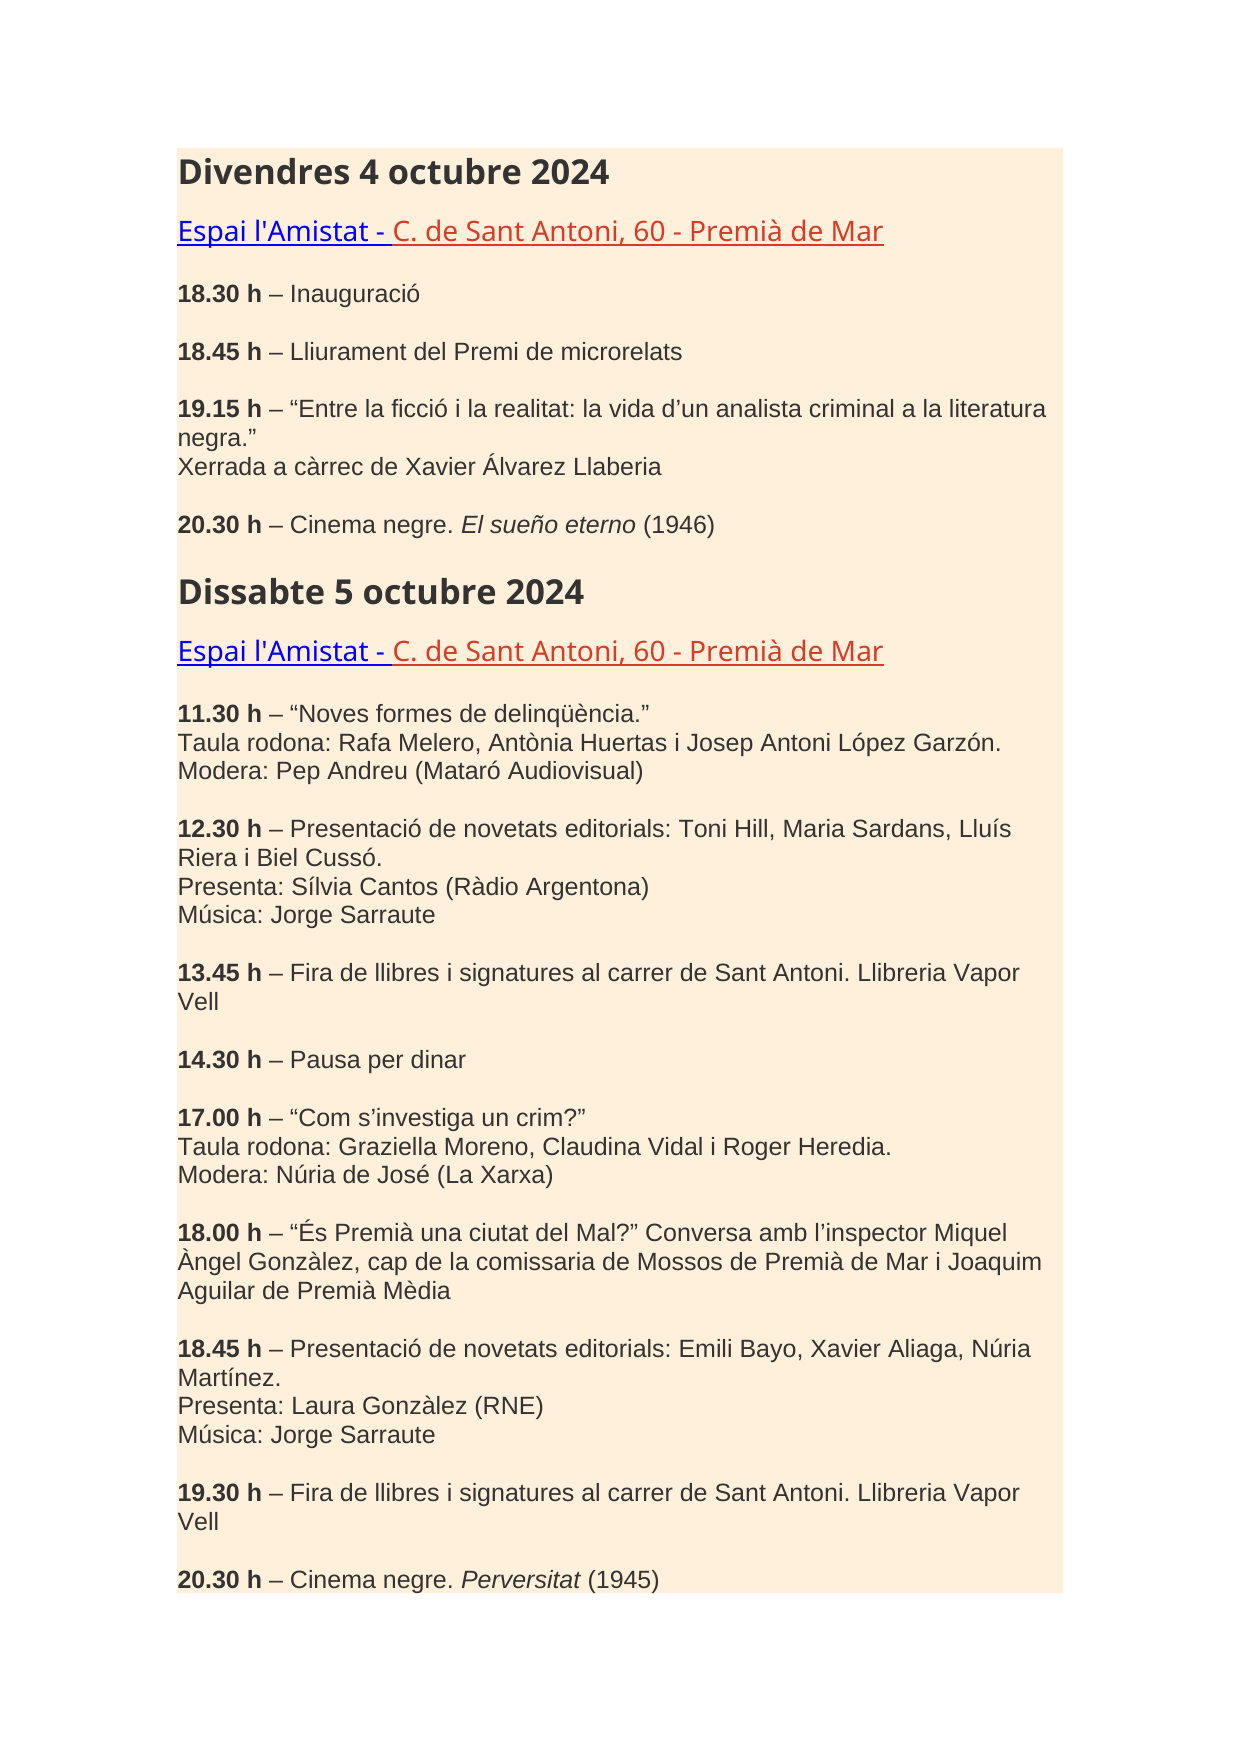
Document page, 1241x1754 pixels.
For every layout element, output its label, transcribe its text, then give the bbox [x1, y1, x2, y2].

text 14.30 h – Pausa per dinar [177, 1045, 1063, 1074]
text 12.30 h – Presentació de novetats editorials: Toni Hill, Maria Sardans, Lluís Riera i Biel Cussó. Presenta: Sílvia Cantos (Ràdio Argentona) Música: Jorge Sarraute [177, 814, 1063, 929]
text 19.15 h – “Entre la ficció i la realitat: la vida d’un analista criminal a la literatura negra.” Xerrada a càrrec de Xavier Álvarez Llaberia [177, 394, 1063, 481]
text 11.30 h – “Noves formes de delinqüència.” Taula rodona: Rafa Melero, Antònia Huertas i Josep Antoni López Garzón. Modera: Pep Andreu (Mataró Audiovisual) [177, 699, 1063, 785]
text 18.30 h – Inauguració [177, 279, 1063, 307]
text 18.00 h – “És Premià una ciutat del Mal?” Conversa amb l’inspector Miquel Àngel Gonzàlez, cap de la comissaria de Mossos de Premià de Mar i Joaquim Aguilar de Premià Mèdia [177, 1218, 1063, 1305]
text Espai l'Amistat - C. de Sant Antoni, 60 - Premià de Mar [177, 211, 1063, 249]
text 20.30 h – Cinema negre. El sueño eterno (1946) [177, 510, 1063, 539]
text 17.00 h – “Com s’investiga un crim?” Taula rodona: Graziella Moreno, Claudina Vidal i Roger Heredia. Modera: Núria de José (La Xarxa) [177, 1103, 1063, 1189]
text 19.30 h – Fira de llibres i signatures al carrer de Sant Antoni. Llibreria Vapor Vell [177, 1478, 1063, 1536]
text 18.45 h – Presentació de novetats editorials: Emili Bayo, Xavier Aliaga, Núria Martínez. Presenta: Laura Gonzàlez (RNE) Música: Jorge Sarraute [177, 1334, 1063, 1449]
text Dissabte 5 octubre 2024 [177, 568, 1063, 615]
text Espai l'Amistat - C. de Sant Antoni, 60 - Premià de Mar [177, 631, 1063, 670]
text Divendres 4 octubre 2024 [177, 148, 1063, 194]
text 18.45 h – Lliurament del Premi de microrelats [177, 337, 1063, 365]
text 13.45 h – Fira de llibres i signatures al carrer de Sant Antoni. Llibreria Vapor Vell [177, 958, 1063, 1016]
text 20.30 h – Cinema negre. Perversitat (1945) [177, 1565, 1063, 1593]
